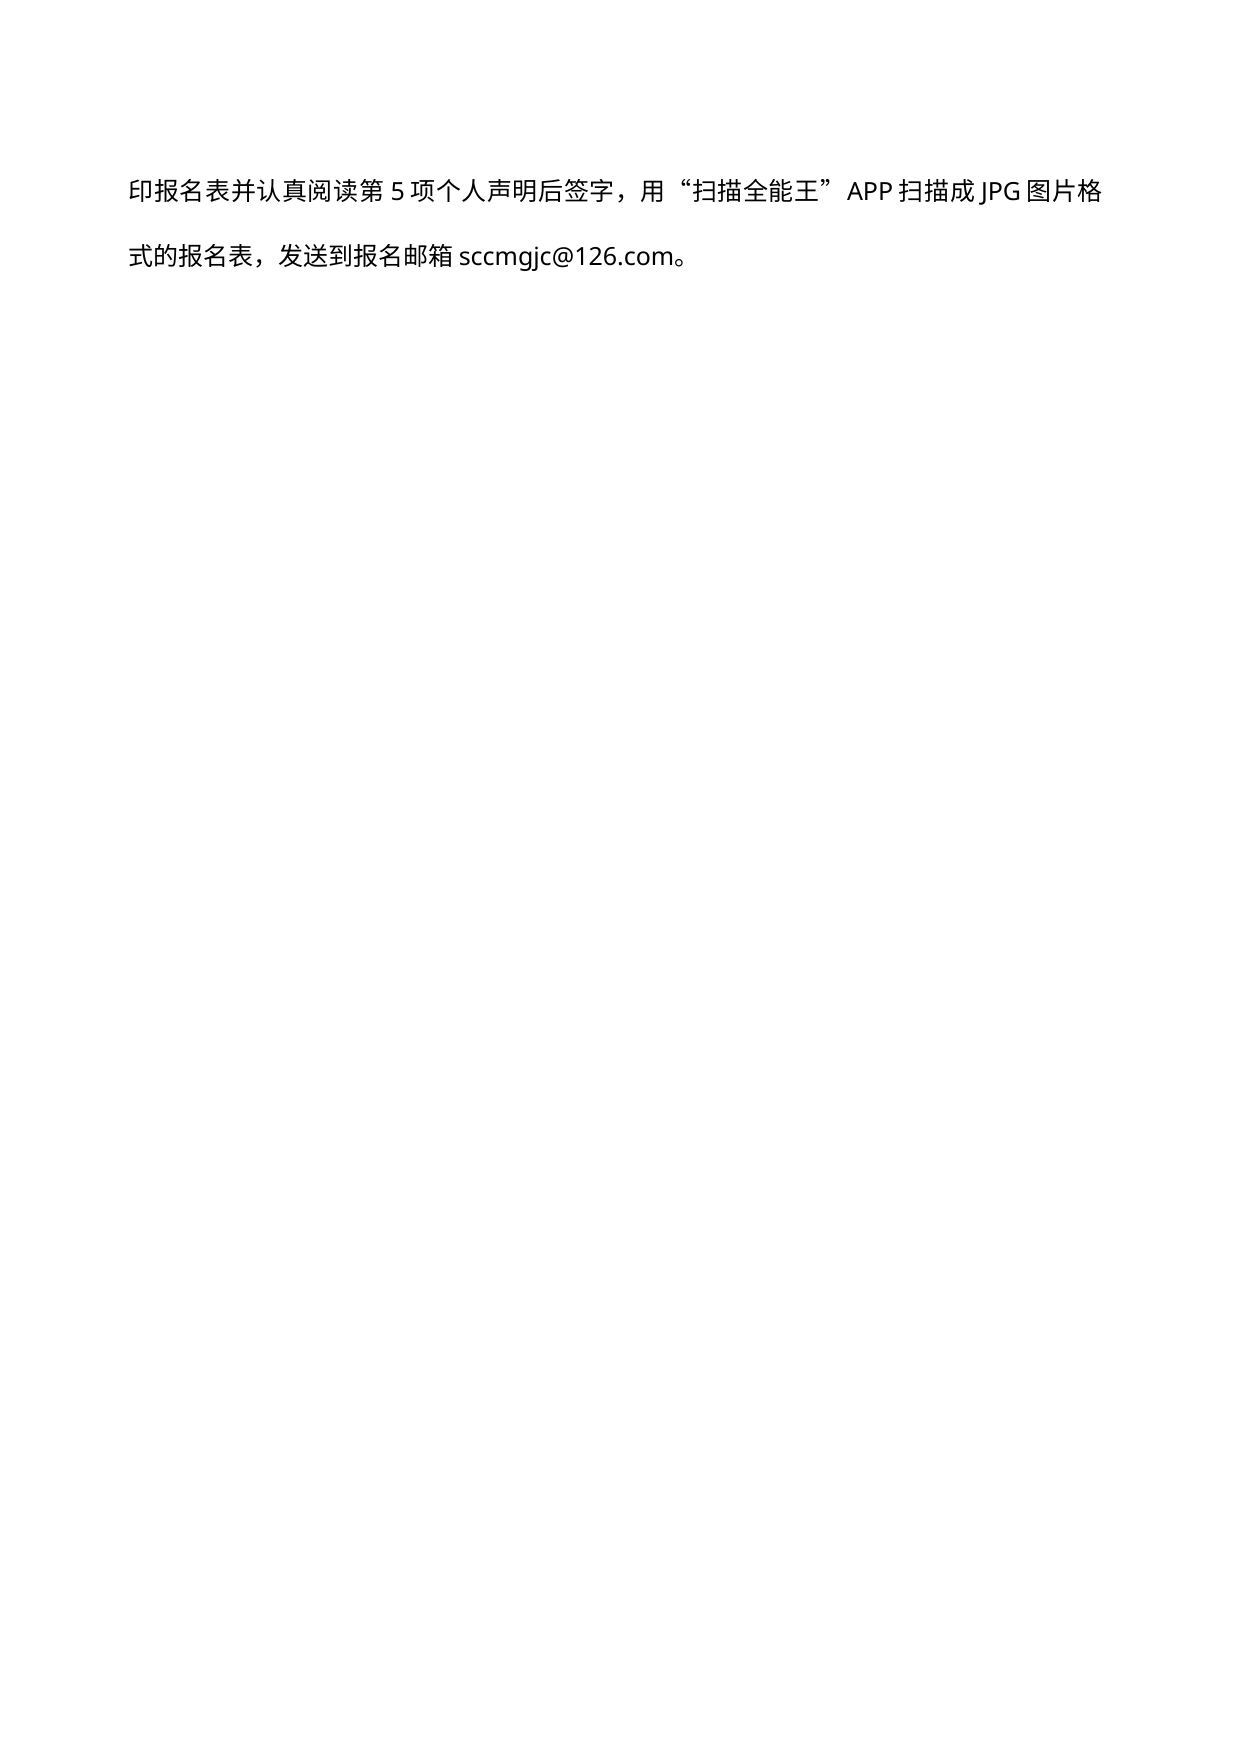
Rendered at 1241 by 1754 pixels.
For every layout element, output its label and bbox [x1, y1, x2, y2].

text [128, 157, 1103, 287]
